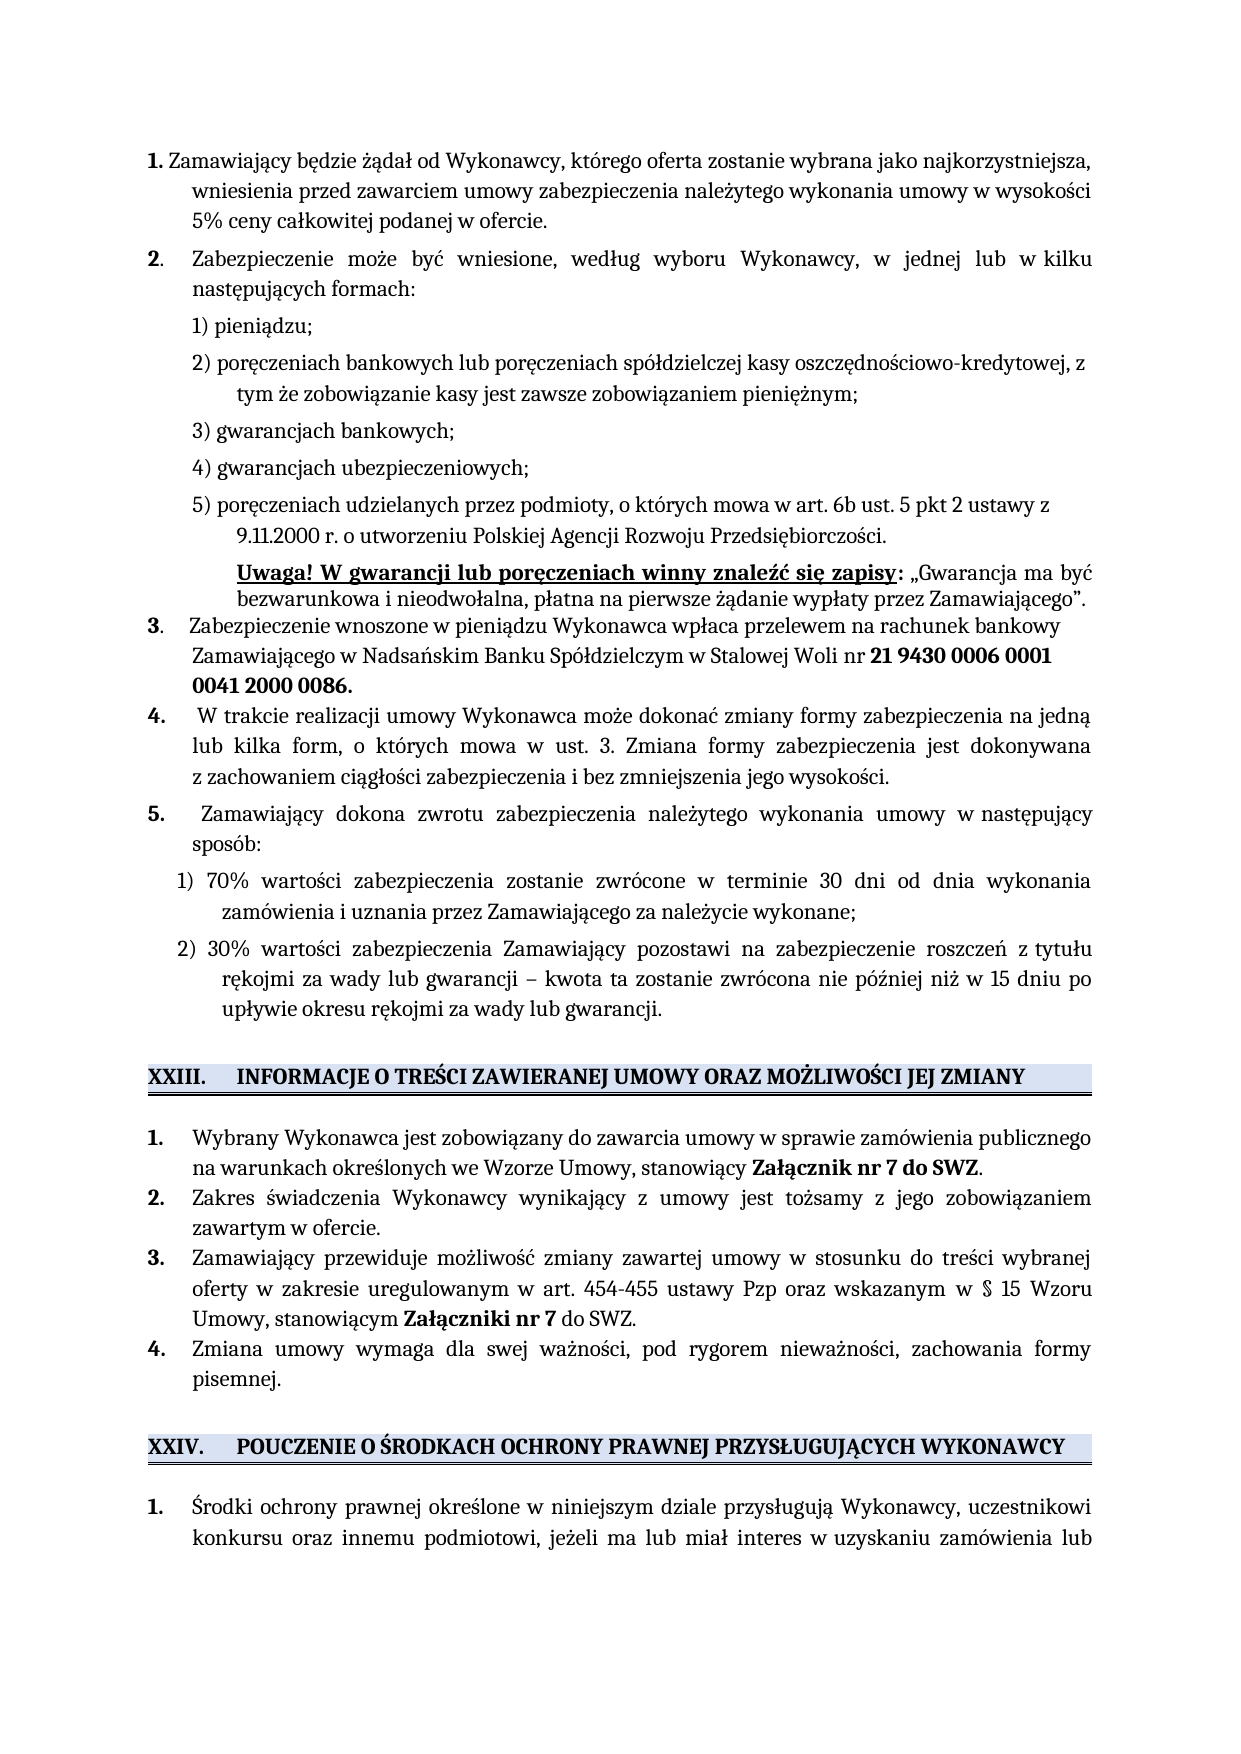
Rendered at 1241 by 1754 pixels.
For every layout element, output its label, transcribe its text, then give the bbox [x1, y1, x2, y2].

text 5. Zamawiający dokona zwrotu zabezpieczenia należytego wykonania umowy w następujący sposób: [148, 801, 1092, 857]
list XXIV. POUCZENIE O ŚRODKACH OCHRONY PRAWNEJ PRZYSŁUGUJĄCYCH WYKONAWCY [148, 1434, 1092, 1462]
text 1) pieniądzu; [192, 313, 1092, 339]
text 3. Zabezpieczenie wnoszone w pieniądzu Wykonawca wpłaca przelewem na rachunek bankowy Zamawiającego w Nadsańskim Banku Spółdzielczym w Stalowej Woli nr 21 9430 0006 0001 0041 2000 0086. [148, 612, 1092, 699]
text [148, 1494, 1092, 1551]
text 2. Zabezpieczenie może być wniesione, według wyboru Wykonawcy, w jednej lub w kilku następujących formach: [148, 245, 1092, 302]
text Uwaga! W gwarancji lub poręczeniach winny znaleźć się zapisy: „Gwarancja ma być bezwarunkowa i nieodwołalna, płatna na pierwsze żądanie wypłaty przez Zamawiającego”. [236, 560, 1092, 612]
text 3. Zamawiający przewiduje możliwość zmiany zawartej umowy w stosunku do treści wybranej oferty w zakresie uregulowanym w art. 454-455 ustawy Pzp oraz wskazanym w § 15 Wzoru Umowy, stanowiącym Załączniki nr 7 do SWZ. [148, 1245, 1092, 1332]
text 4. W trakcie realizacji umowy Wykonawca może dokonać zmiany formy zabezpieczenia na jedną lub kilka form, o których mowa w ust. 3. Zmiana formy zabezpieczenia jest dokonywana z zachowaniem ciągłości zabezpieczenia i bez zmniejszenia jego wysokości. [148, 703, 1092, 790]
text 2) 30% wartości zabezpieczenia Zamawiający pozostawi na zabezpieczenie roszczeń z tytułu rękojmi za wady lub gwarancji – kwota ta zostanie zwrócona nie później niż w 15 dniu po upływie okresu rękojmi za wady lub gwarancji. [177, 936, 1092, 1023]
text 1. Wybrany Wykonawca jest zobowiązany do zawarcia umowy w sprawie zamówienia publicznego na warunkach określonych we Wzorze Umowy, stanowiący Załącznik nr 7 do SWZ. [148, 1124, 1092, 1181]
text 2) poręczeniach bankowych lub poręczeniach spółdzielczej kasy oszczędnościowo-kredytowej, z tym że zobowiązanie kasy jest zawsze zobowiązaniem pieniężnym; [192, 350, 1092, 407]
text 2. Zakres świadczenia Wykonawcy wynikający z umowy jest tożsamy z jego zobowiązaniem zawartym w ofercie. [148, 1185, 1092, 1241]
list XXIII. INFORMACJE O TREŚCI ZAWIERANEJ UMOWY ORAZ MOŻLIWOŚCI JEJ ZMIANY [148, 1064, 1092, 1092]
text 4) gwarancjach ubezpieczeniowych; [192, 455, 1092, 481]
text 3) gwarancjach bankowych; [192, 418, 1092, 444]
text 1) 70% wartości zabezpieczenia zostanie zwrócone w terminie 30 dni od dnia wykonania zamówienia i uznania przez Zamawiającego za należycie wykonane; [177, 868, 1092, 925]
text 1. Zamawiający będzie żądał od Wykonawcy, którego oferta zostanie wybrana jako najkorzystniejsza, wniesienia przed zawarciem umowy zabezpieczenia należytego wykonania umowy w wysokości 5% ceny całkowitej podanej w ofercie. [148, 148, 1092, 234]
text 4. Zmiana umowy wymaga dla swej ważności, pod rygorem nieważności, zachowania formy pisemnej. [148, 1336, 1092, 1392]
text 5) poręczeniach udzielanych przez podmioty, o których mowa w art. 6b ust. 5 pkt 2 ustawy z 9.11.2000 r. o utworzeniu Polskiej Agencji Rozwoju Przedsiębiorczości. [192, 492, 1092, 549]
